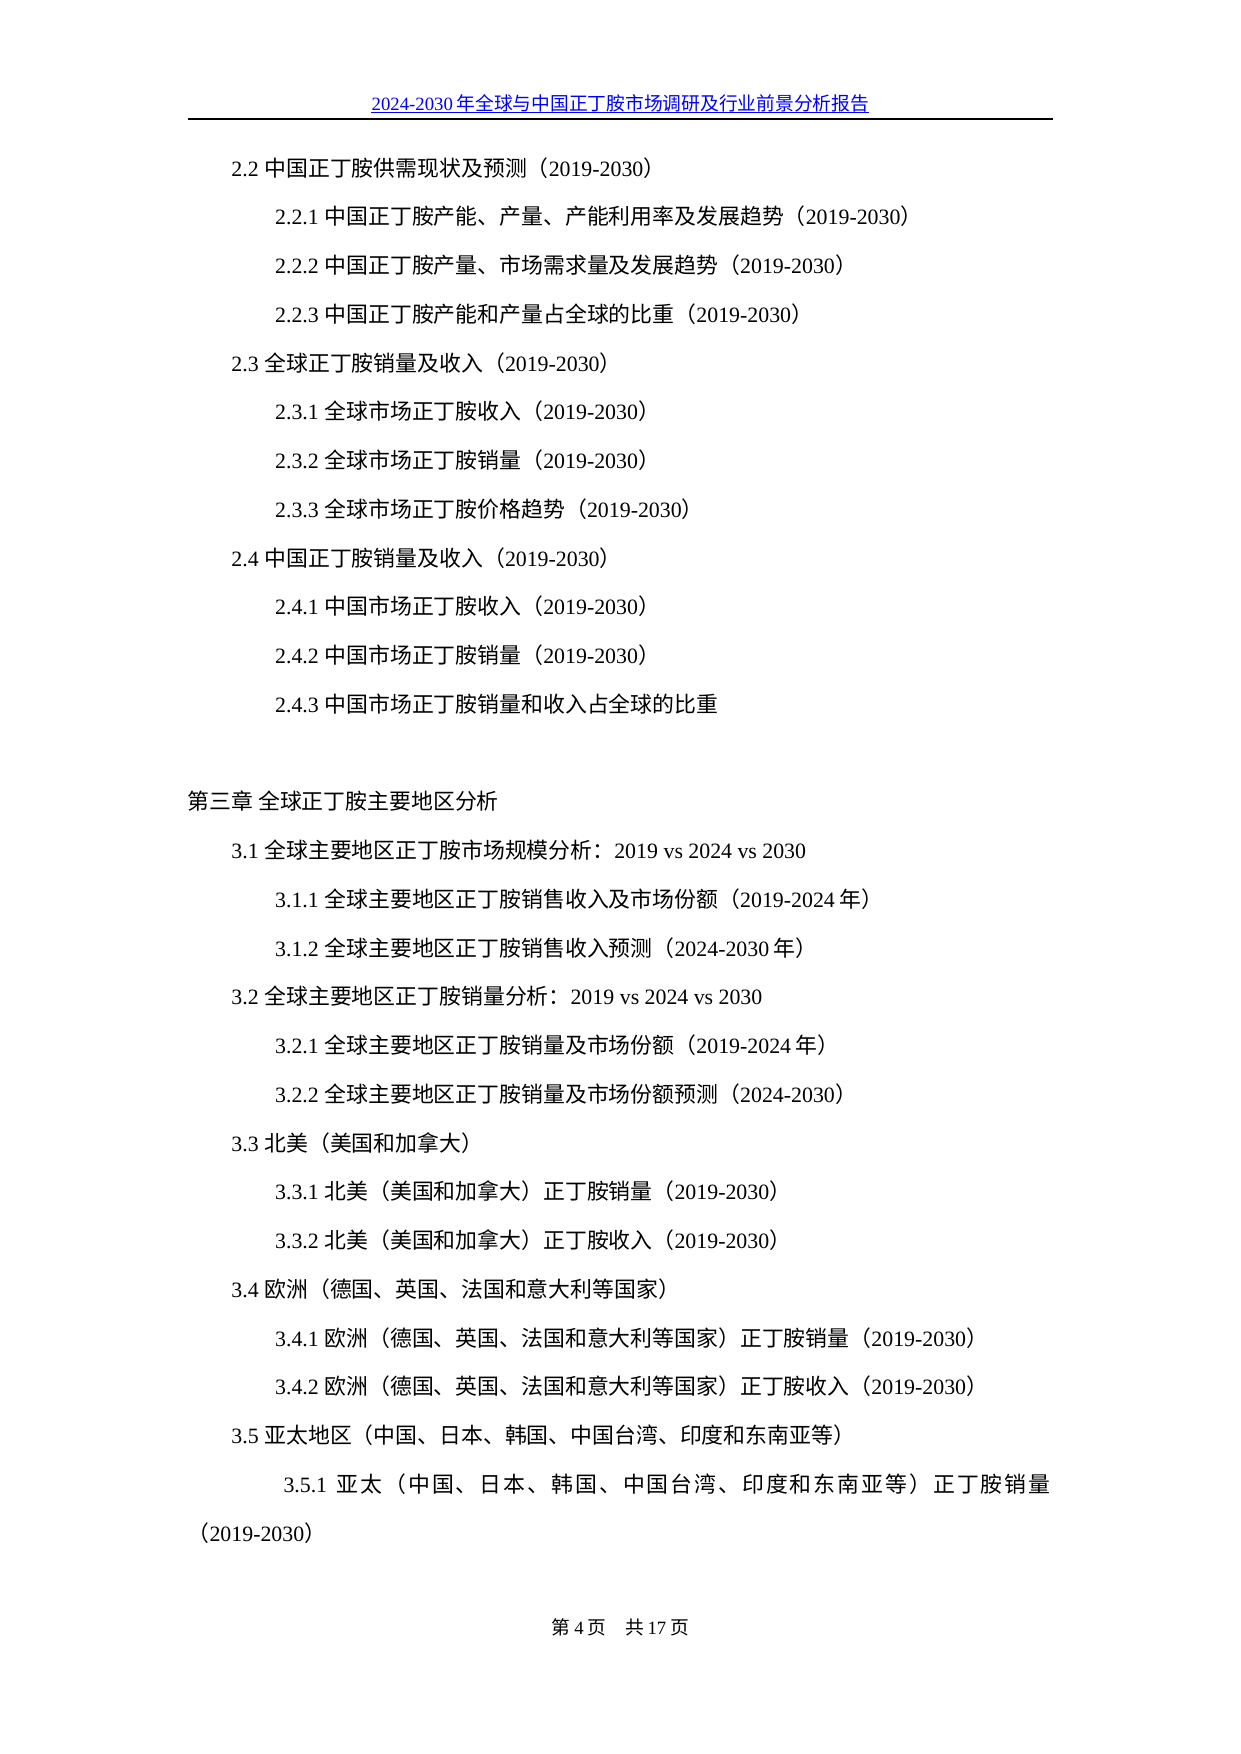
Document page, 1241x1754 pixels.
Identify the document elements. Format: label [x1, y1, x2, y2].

text [187, 150, 1053, 1548]
